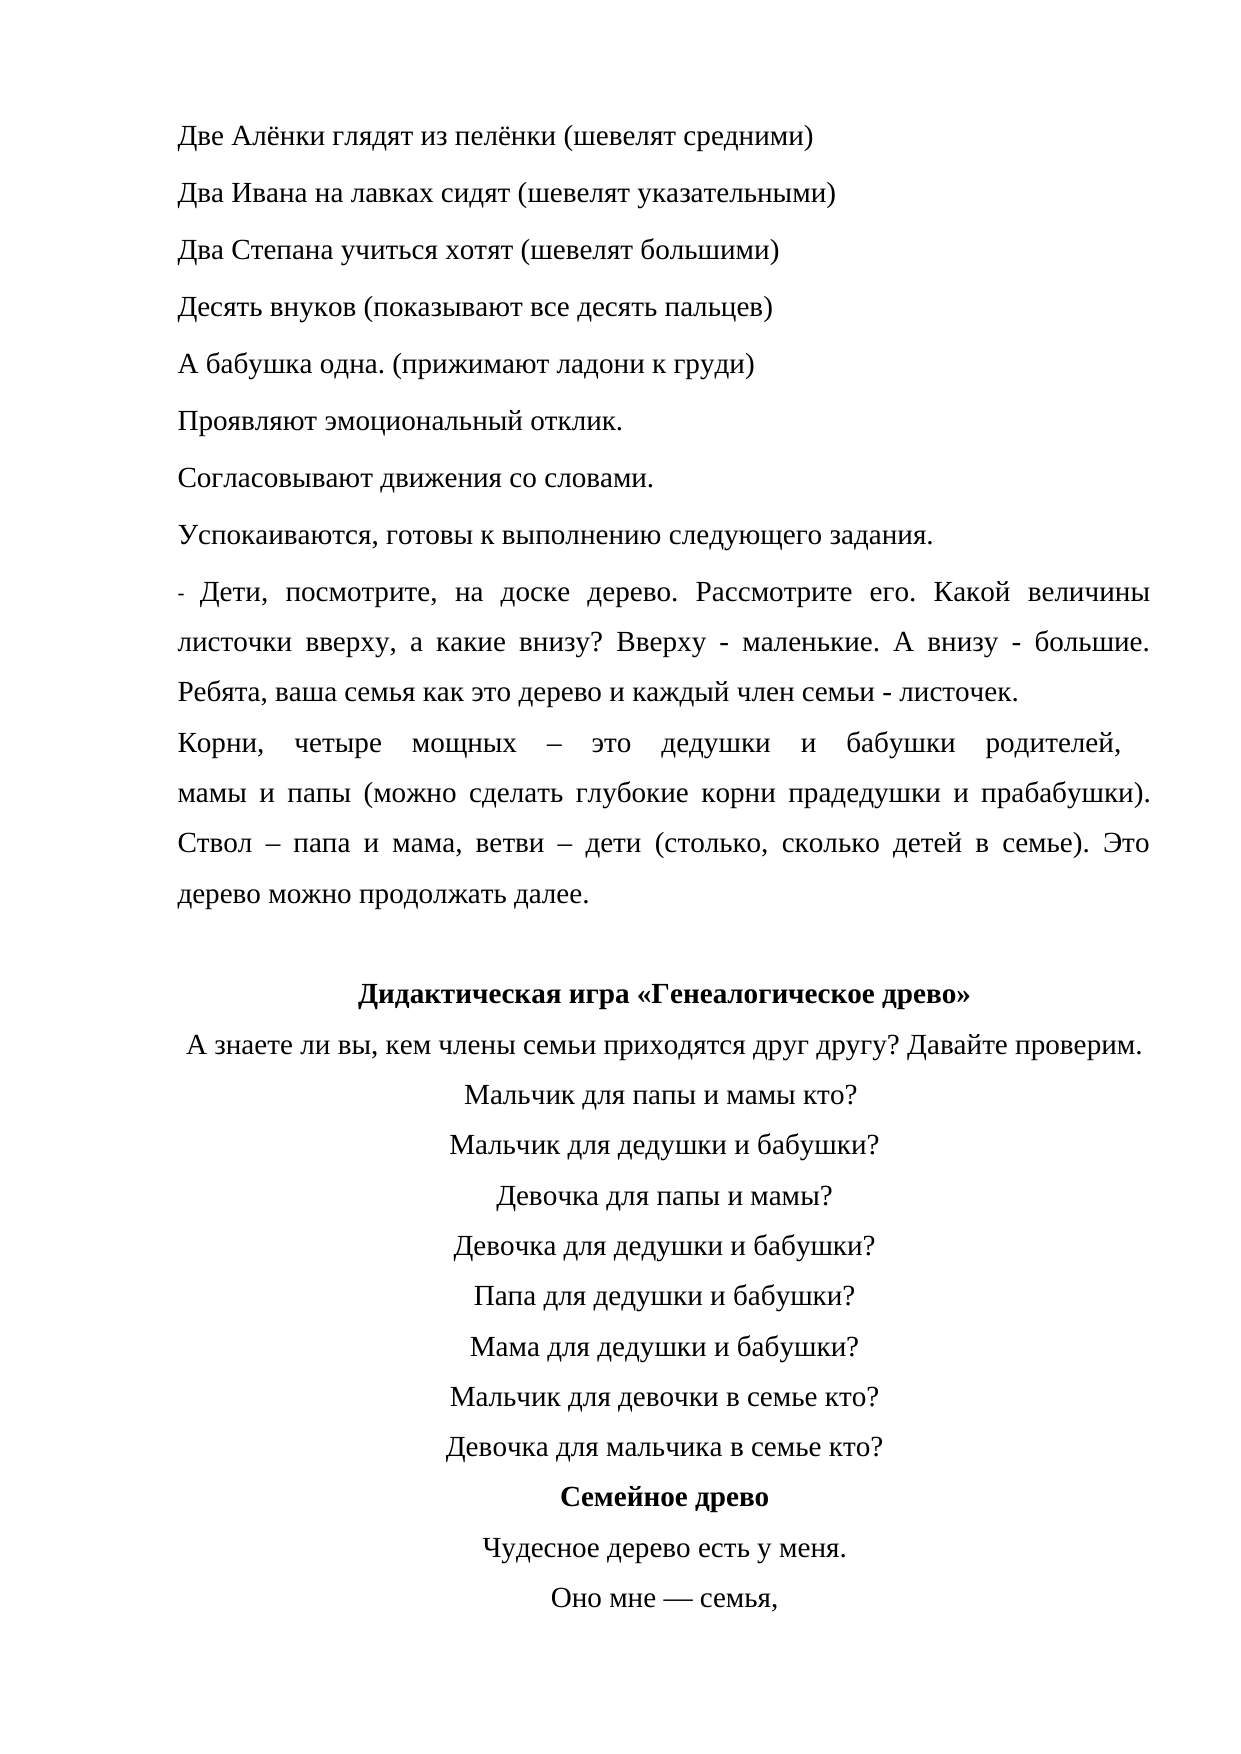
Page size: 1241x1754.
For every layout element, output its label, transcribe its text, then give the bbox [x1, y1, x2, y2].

text Дидактическая игра «Генеалогическое древо» [177, 976, 1152, 1010]
text Два Степана учиться хотят (шевелят большими) [177, 232, 1152, 266]
text Десять внуков (показывают все десять пальцев) [177, 289, 1152, 323]
text Чудесное дерево есть у меня. [177, 1530, 1152, 1563]
text Оно мне — семья, [177, 1580, 1152, 1614]
text Согласовывают движения со словами. [177, 460, 1152, 493]
text - Дети, посмотрите, на доске дерево. Рассмотрите его. Какой величины листочки вверху, а какие внизу? Вверху - маленькие. А внизу - большие. Ребята, ваша семья как это дерево и каждый член семьи - листочек. [177, 574, 1152, 708]
text Успокаиваются, готовы к выполнению следующего задания. [177, 517, 1152, 551]
text А знаете ли вы, кем члены семьи приходятся друг другу? Давайте проверим. Мальчик для папы и мамы кто? Мальчик для дедушки и бабушки? Девочка для папы и мамы? Девочка для дедушки и бабушки? Папа для дедушки и бабушки? Мама для дедушки и бабушки? Мальчик для девочки в семье кто? Девочка для мальчика в семье кто? [177, 1027, 1152, 1463]
text Два Ивана на лавках сидят (шевелят указательными) [177, 175, 1152, 209]
text Корни, четыре мощных – это дедушки и бабушки родителей, мамы и папы (можно сделать глубокие корни прадедушки и прабабушки). Ствол – папа и мама, ветви – дети (столько, сколько детей в семье). Это дерево можно продолжать далее. [177, 725, 1152, 909]
text А бабушка одна. (прижимают ладони к груди) [177, 346, 1152, 379]
text Проявляют эмоциональный отклик. [177, 403, 1152, 437]
text Две Алёнки глядят из пелёнки (шевелят средними) [177, 118, 1152, 152]
text Семейное древо [177, 1479, 1152, 1513]
